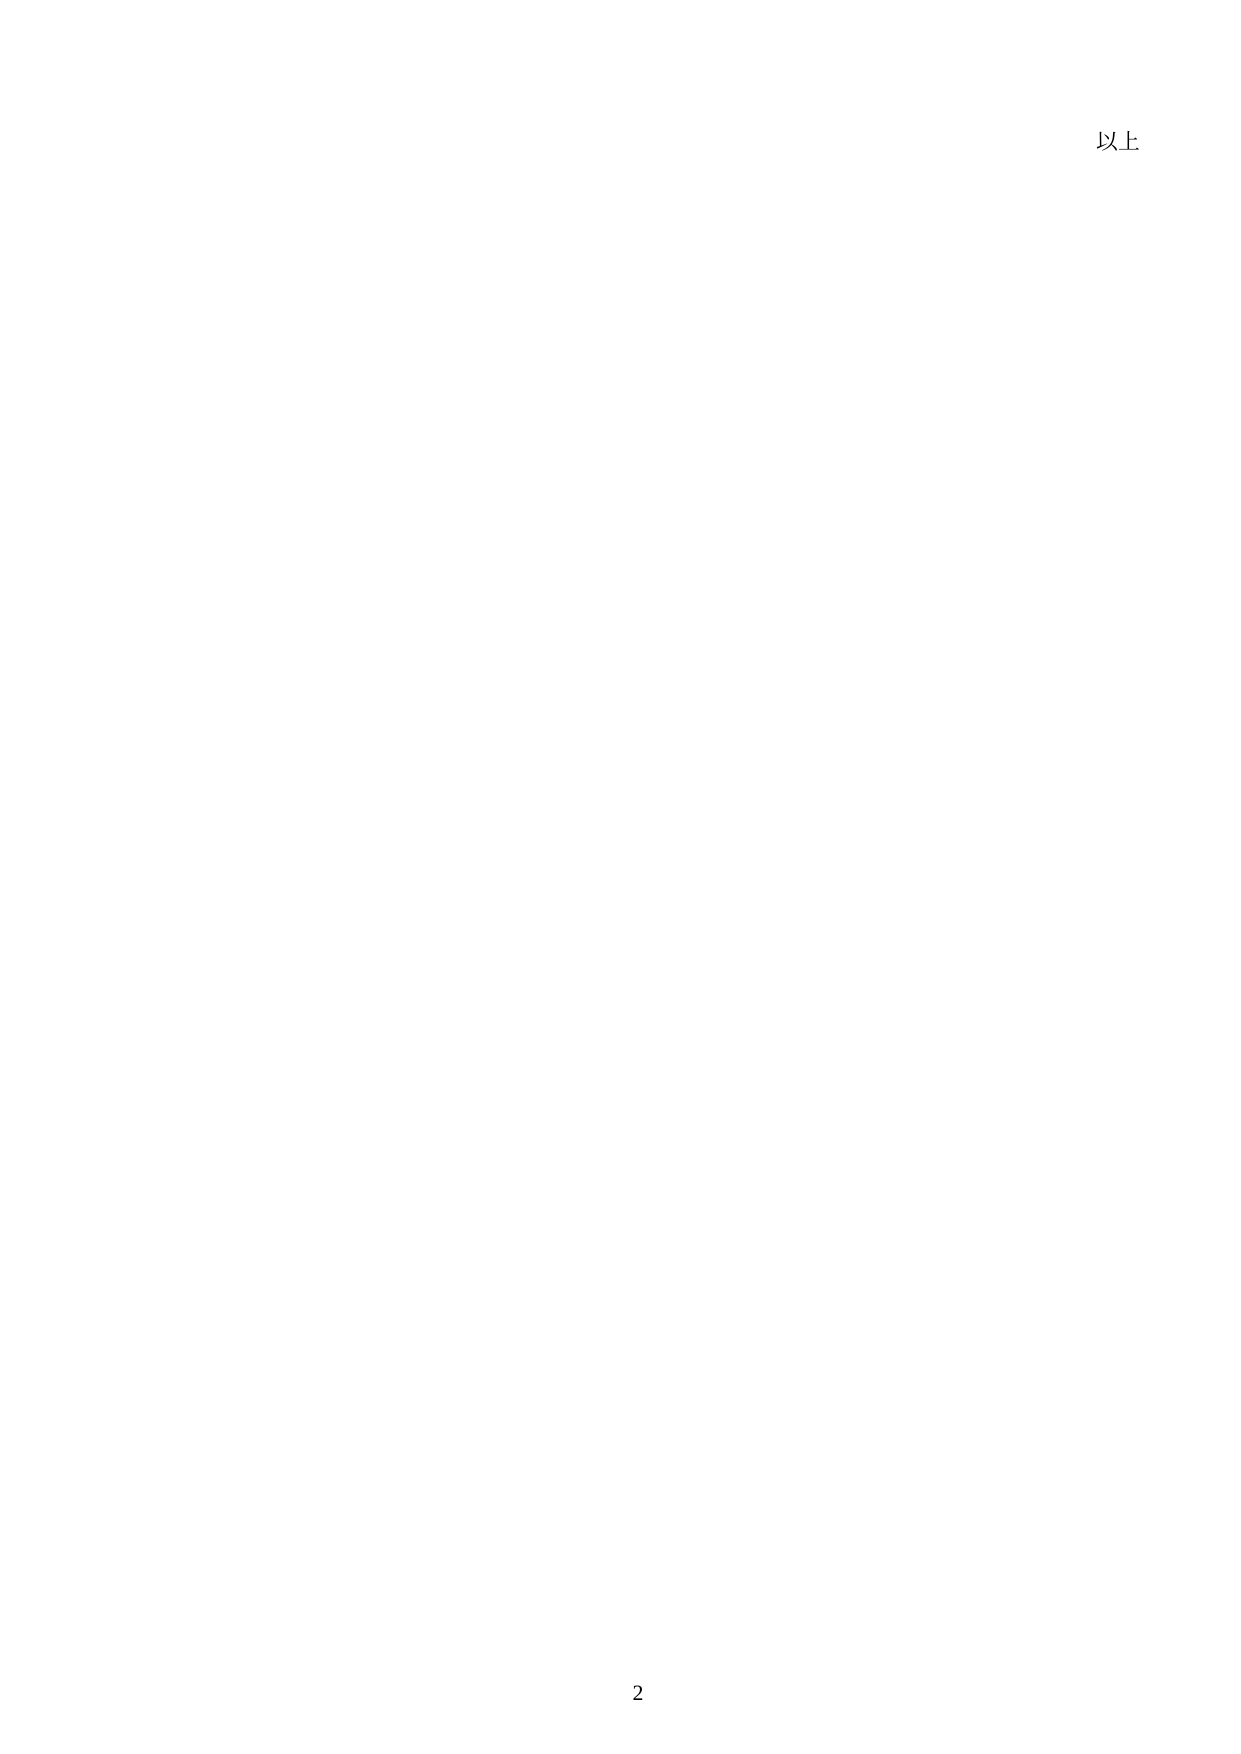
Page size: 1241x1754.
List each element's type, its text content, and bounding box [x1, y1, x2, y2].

text 以上 [136, 118, 1140, 158]
